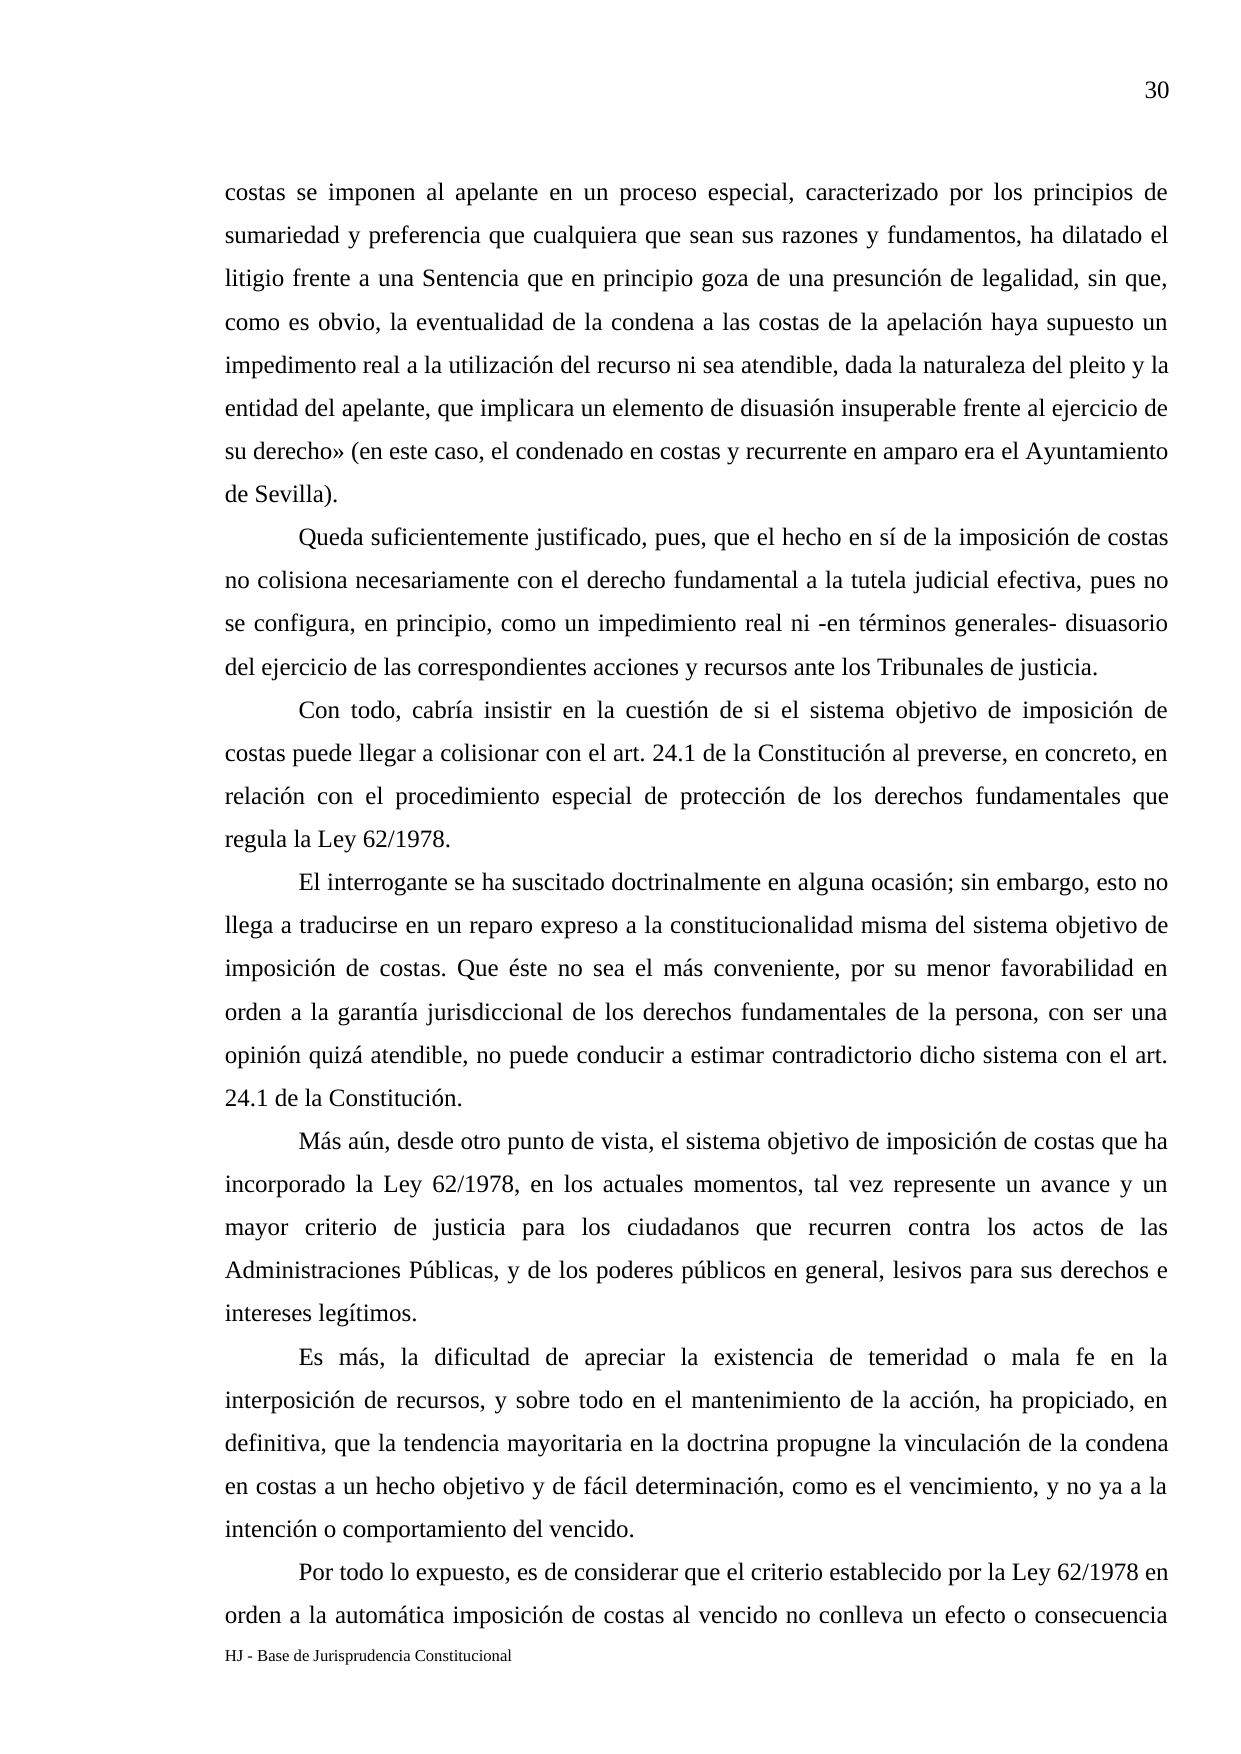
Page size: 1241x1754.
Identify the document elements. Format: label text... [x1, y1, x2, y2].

text El interrogante se ha suscitado doctrinalmente en alguna ocasión; sin embargo, esto no llega a traducirse en un reparo expreso a la constitucionalidad misma del sistema objetivo de imposición de costas. Que éste no sea el más conveniente, por su menor favorabilidad en orden a la garantía jurisdiccional de los derechos fundamentales de la persona, con ser una opinión quizá atendible, no puede conducir a estimar contradictorio dicho sistema con el art. 24.1 de la Constitución. [224, 867, 1169, 1112]
text Con todo, cabría insistir en la cuestión de si el sistema objetivo de imposición de costas puede llegar a colisionar con el art. 24.1 de la Constitución al preverse, en concreto, en relación con el procedimiento especial de protección de los derechos fundamentales que regula la Ley 62/1978. [224, 695, 1169, 853]
text Queda suficientemente justificado, pues, que el hecho en sí de la imposición de costas no colisiona necesariamente con el derecho fundamental a la tutela judicial efectiva, pues no se configura, en principio, como un impedimiento real ni -en términos generales- disuasorio del ejercicio de las correspondientes acciones y recursos ante los Tribunales de justicia. [224, 522, 1169, 680]
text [224, 177, 1169, 508]
text Es más, la dificultad de apreciar la existencia de temeridad o mala fe en la interposición de recursos, y sobre todo en el mantenimiento de la acción, ha propiciado, en definitiva, que la tendencia mayoritaria en la doctrina propugne la vinculación de la condena en costas a un hecho objetivo y de fácil determinación, como es el vencimiento, y no ya a la intención o comportamiento del vencido. [224, 1342, 1169, 1543]
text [224, 1557, 1169, 1629]
text Más aún, desde otro punto de vista, el sistema objetivo de imposición de costas que ha incorporado la Ley 62/1978, en los actuales momentos, tal vez represente un avance y un mayor criterio de justicia para los ciudadanos que recurren contra los actos de las Administraciones Públicas, y de los poderes públicos en general, lesivos para sus derechos e intereses legítimos. [224, 1126, 1169, 1327]
